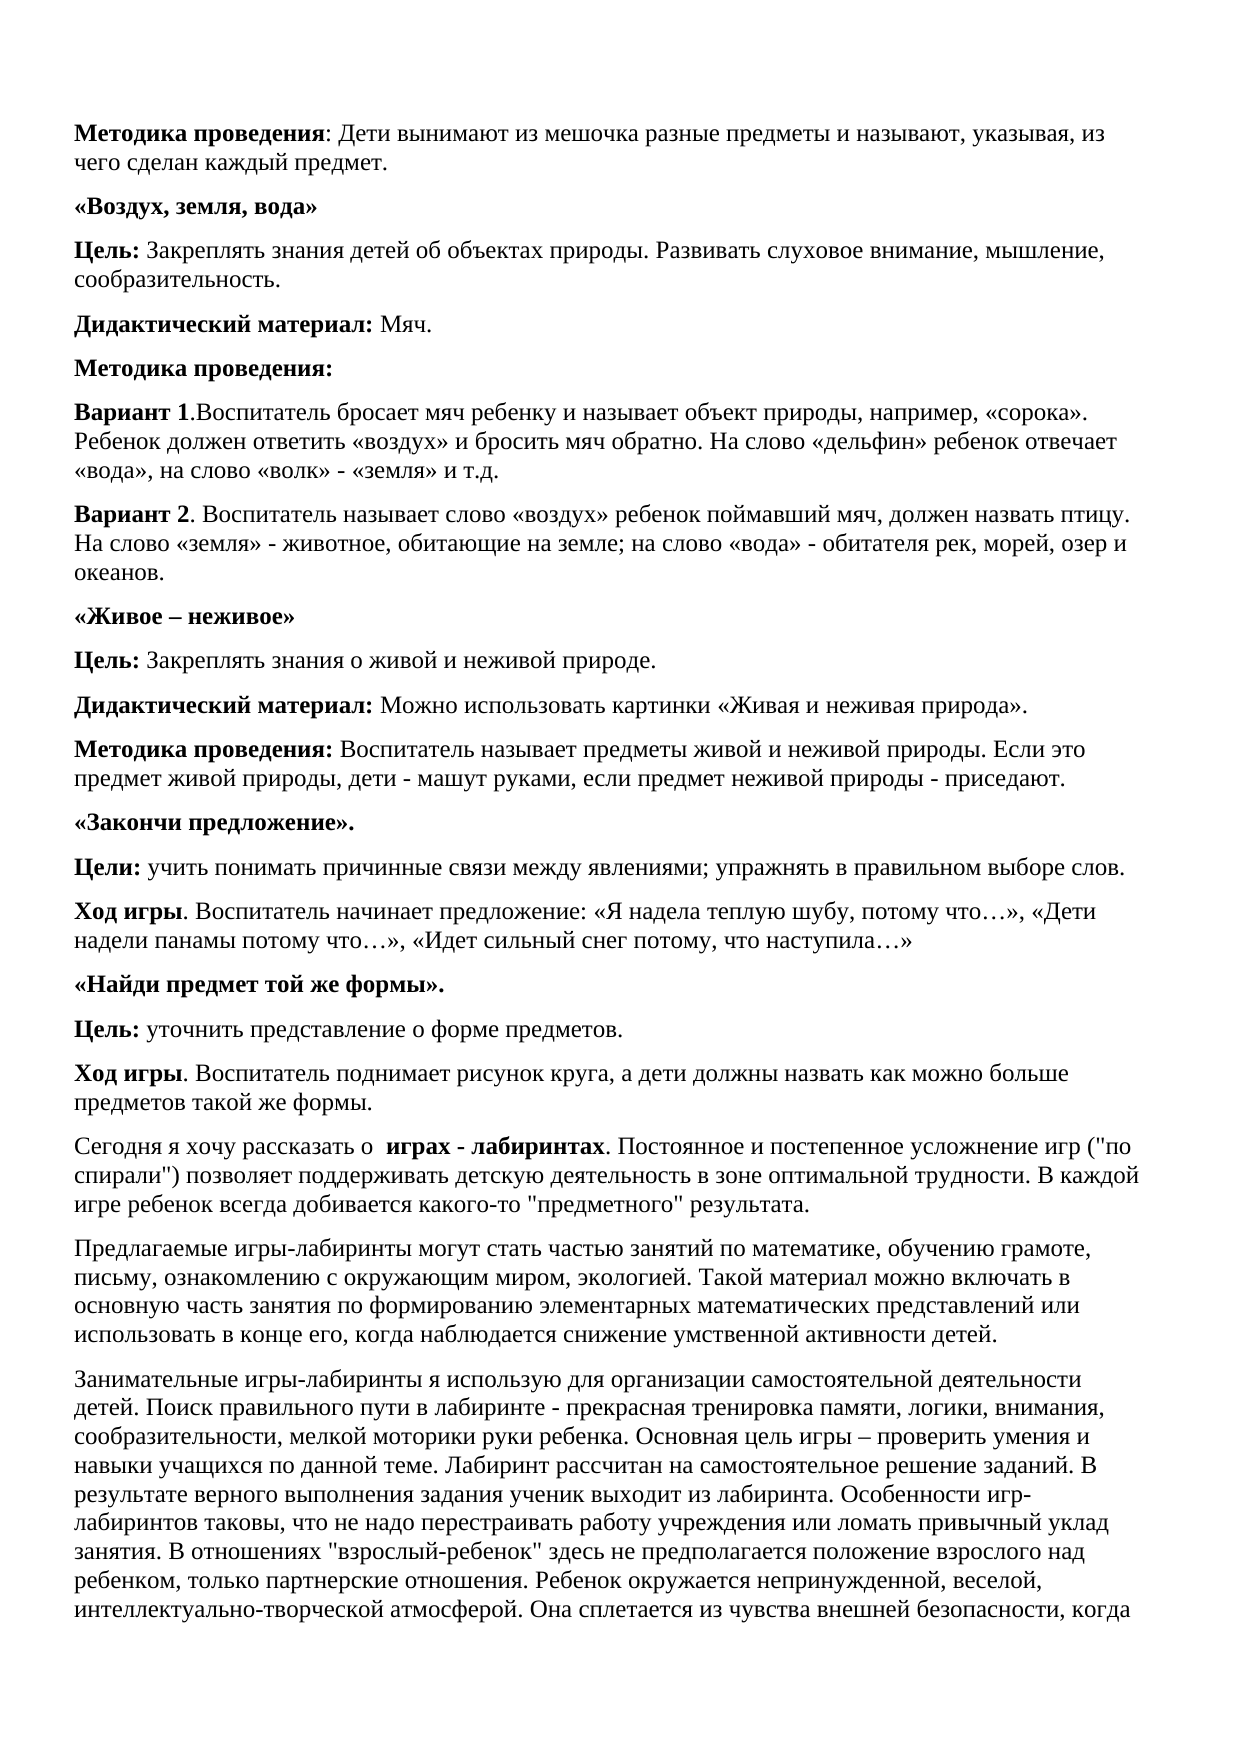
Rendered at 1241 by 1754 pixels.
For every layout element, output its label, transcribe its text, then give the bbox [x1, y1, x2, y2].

text «Найди предмет той же формы». [74, 969, 1152, 998]
text Вариант 1.Воспитатель бросает мяч ребенку и называет объект природы, например, «сорока». Ребенок должен ответить «воздух» и бросить мяч обратно. На слово «дельфин» ребенок отвечает «вода», на слово «волк» - «земля» и т.д. [74, 397, 1152, 484]
text Цели: учить понимать причинные связи между явлениями; упражнять в правильном выборе слов. [74, 852, 1152, 881]
text «Воздух, земля, вода» [74, 191, 1152, 220]
text Методика проведения: [74, 353, 1152, 382]
text Вариант 2. Воспитатель называет слово «воздух» ребенок поймавший мяч, должен назвать птицу. На слово «земля» - животное, обитающие на земле; на слово «вода» - обитателя рек, морей, озер и океанов. [74, 499, 1152, 586]
text Дидактический материал: Мяч. [74, 309, 1152, 337]
text Дидактический материал: Можно использовать картинки «Живая и неживая природа». [74, 690, 1152, 719]
text Методика проведения: Дети вынимают из мешочка разные предметы и называют, указывая, из чего сделан каждый предмет. [74, 118, 1152, 176]
text Цель: уточнить представление о форме предметов. [74, 1014, 1152, 1042]
text «Живое – неживое» [74, 601, 1152, 630]
text Методика проведения: Воспитатель называет предметы живой и неживой природы. Если это предмет живой природы, дети - машут руками, если предмет неживой природы - приседают. [74, 734, 1152, 792]
text «Закончи предложение». [74, 807, 1152, 836]
text Цель: Закреплять знания детей об объектах природы. Развивать слуховое внимание, мышление, сообразительность. [74, 236, 1152, 293]
text Сегодня я хочу рассказать о играх - лабиринтах. Постоянное и постепенное усложнение игр ("по спирали") позволяет поддерживать детскую деятельность в зоне оптимальной трудности. В каждой игре ребенок всегда добивается какого-то "предметного" результата. [810, 1131, 1152, 1217]
text Ход игры. Воспитатель начинает предложение: «Я надела теплую шубу, потому что…», «Дети надели панамы потому что…», «Идет сильный снег потому, что наступила…» [74, 896, 1152, 954]
text Сегодня я хочу рассказать о играх - лабиринтах. Постоянное и постепенное усложнение игр ("по спирали") позволяет поддерживать детскую деятельность в зоне оптимальной трудности. В каждой игре ребенок всегда добивается какого-то "предметного" результата. [74, 1131, 611, 1160]
text Предлагаемые игры-лабиринты могут стать частью занятий по математике, обучению грамоте, письму, ознакомлению с окружающим миром, экологией. Такой материал можно включать в основную часть занятия по формированию элементарных математических представлений или использовать в конце его, когда наблюдается снижение умственной активности детей. [74, 1233, 1152, 1348]
text Цель: Закреплять знания о живой и неживой природе. [74, 646, 1152, 674]
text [74, 1364, 1152, 1622]
text Ход игры. Воспитатель поднимает рисунок круга, а дети должны назвать как можно больше предметов такой же формы. [74, 1058, 1152, 1116]
